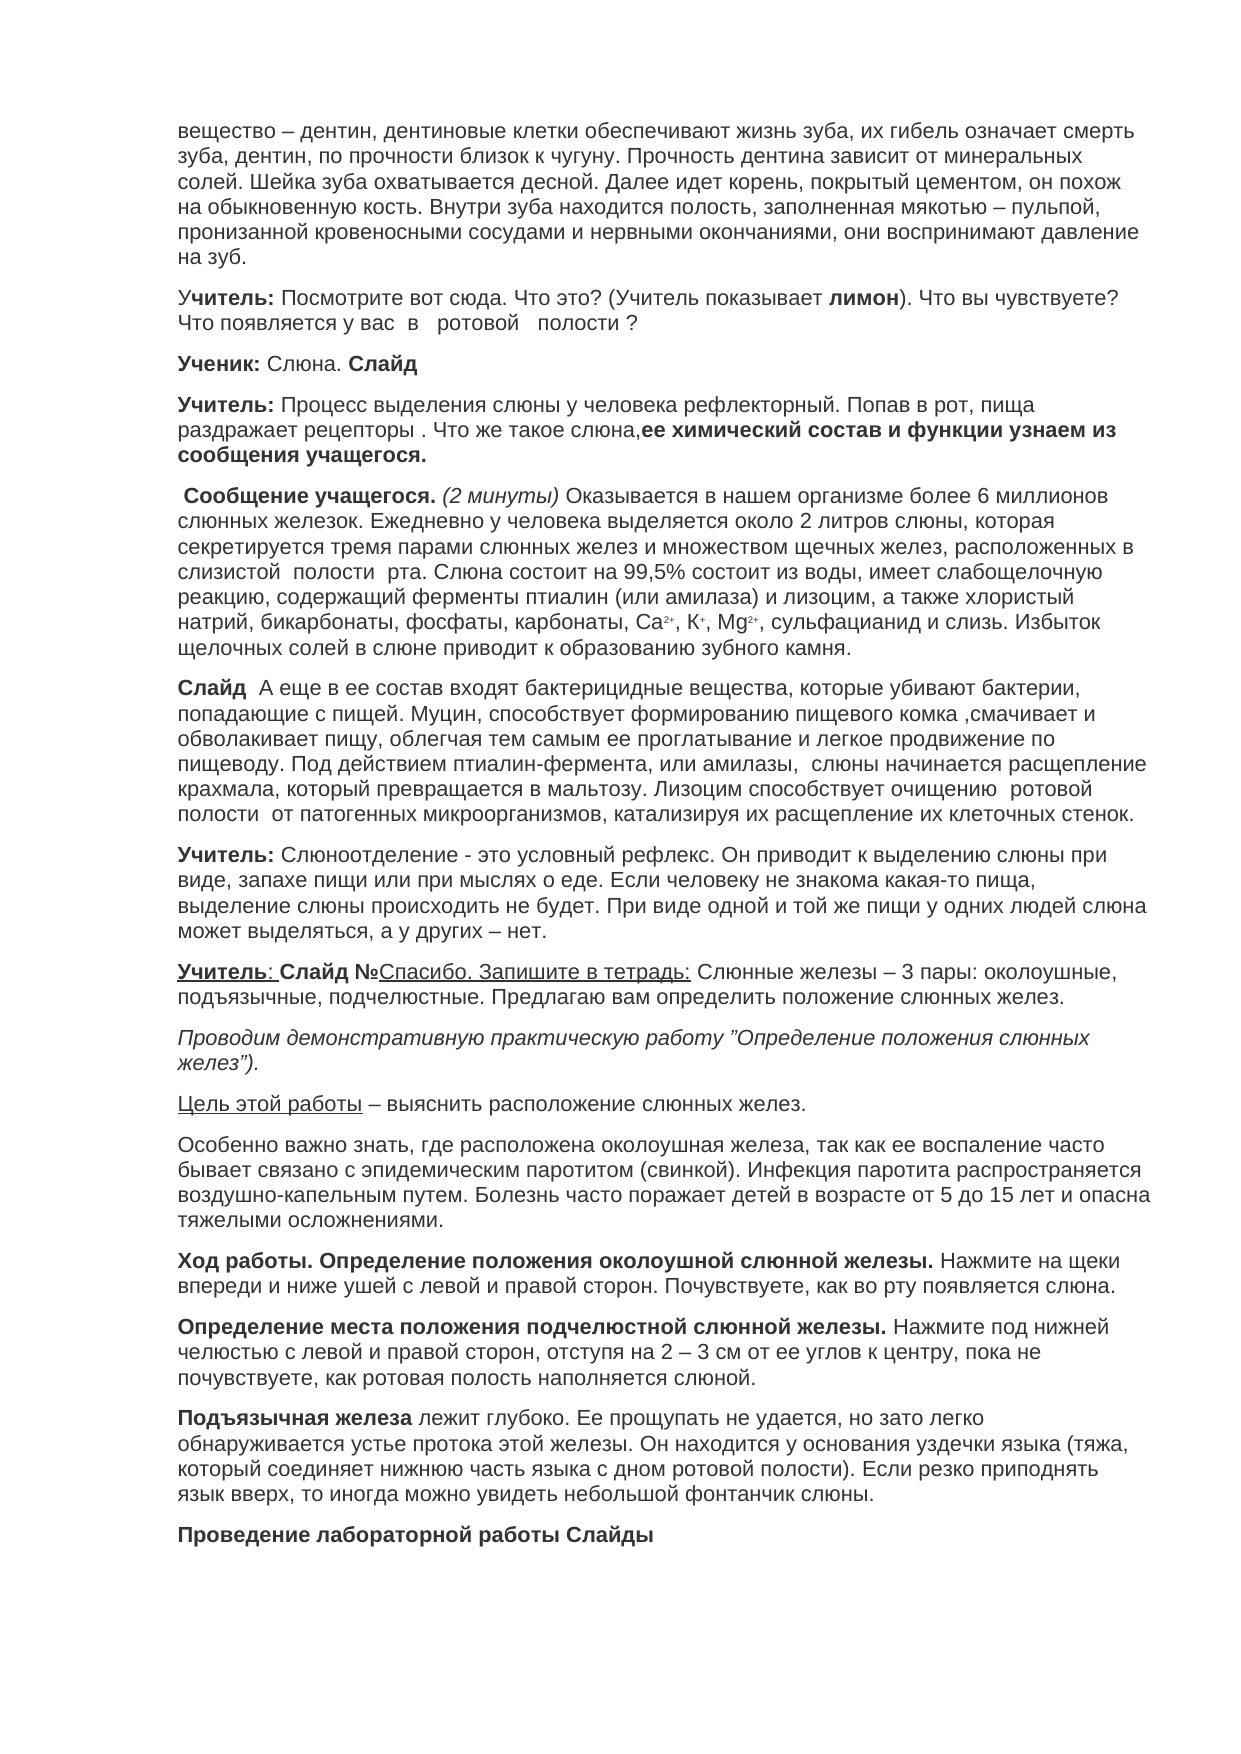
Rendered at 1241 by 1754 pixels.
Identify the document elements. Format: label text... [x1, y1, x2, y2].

text Цель этой работы – выяснить расположение слюнных желез. [177, 1091, 1152, 1116]
text Учитель: Слайд №Спасибо. Запишите в тетрадь: Слюнные железы – 3 пары: околоушные, подъязычные, подчелюстные. Предлагаю вам определить положение слюнных желез. [177, 958, 1152, 1009]
text Проведение лабораторной работы Слайды [177, 1522, 1152, 1547]
text Учитель: Процесс выделения слюны у человека рефлекторный. Попав в рот, пища раздражает рецепторы . Что же такое слюна,ее химический состав и функции узнаем из сообщения учащегося. [177, 392, 1152, 467]
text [177, 118, 1152, 269]
text Ученик: Слюна. Слайд [177, 351, 1152, 376]
text Учитель: Слюноотделение - это условный рефлекс. Он приводит к выделению слюны при виде, запахе пищи или при мыслях о еде. Если человеку не знакома какая-то пища, выделение слюны происходить не будет. При виде одной и той же пищи у одних людей слюна может выделяться, а у других – нет. [177, 842, 1152, 943]
text Определение места положения подчелюстной слюнной железы. Нажмите под нижней челюстью с левой и правой сторон, отступя на 2 – 3 см от ее углов к центру, пока не почувствуете, как ротовая полость наполняется слюной. [177, 1314, 1152, 1389]
text Сообщение учащегося. (2 минуты) Оказывается в нашем организме более 6 миллионов слюнных железок. Ежедневно у человека выделяется около 2 литров слюны, которая секретируется тремя парами слюнных желез и множеством щечных желез, расположенных в слизистой полости рта. Слюна состоит на 99,5% состоит из воды, имеет слабощелочную реакцию, содержащий ферменты птиалин (или амилаза) и лизоцим, а также хлористый натрий, бикарбонаты, фосфаты, карбонаты, Са2+, К+, Mg2+, сульфацианид и слизь. Избыток щелочных солей в слюне приводит к образованию зубного камня. [177, 483, 1152, 659]
text Ход работы. Определение положения околоушной слюнной железы. Нажмите на щеки впереди и ниже ушей с левой и правой сторон. Почувствуете, как во рту появляется слюна. [177, 1248, 1152, 1298]
text Подъязычная железа лежит глубоко. Ее прощупать не удается, но зато легко обнаруживается устье протока этой железы. Он находится у основания уздечки языка (тяжа, который соединяет нижнюю часть языка с дном ротовой полости). Если резко приподнять язык вверх, то иногда можно увидеть небольшой фонтанчик слюны. [177, 1405, 1152, 1506]
text Слайд А еще в ее состав входят бактерицидные вещества, которые убивают бактерии, попадающие с пищей. Муцин, способствует формированию пищевого комка ,смачивает и обволакивает пищу, облегчая тем самым ее проглатывание и легкое продвижение по пищеводу. Под действием птиалин-фермента, или амилазы, слюны начинается расщепление крахмала, который превращается в мальтозу. Лизоцим способствует очищению ротовой полости от патогенных микроорганизмов, катализируя их расщепление их клеточных стенок. [177, 675, 1152, 826]
text Особенно важно знать, где расположена околоушная железа, так как ее воспаление часто бывает связано с эпидемическим паротитом (свинкой). Инфекция паротита распространяется воздушно-капельным путем. Болезнь часто поражает детей в возрасте от 5 до 15 лет и опасна тяжелыми осложнениями. [177, 1131, 1152, 1232]
text Проводим демонстративную практическую работу ”Определение положения слюнных желез”). [177, 1024, 1152, 1075]
text Учитель: Посмотрите вот сюда. Что это? (Учитель показывает лимон). Что вы чувствуете? Что появляется у вас в ротовой полости ? [177, 285, 1152, 335]
